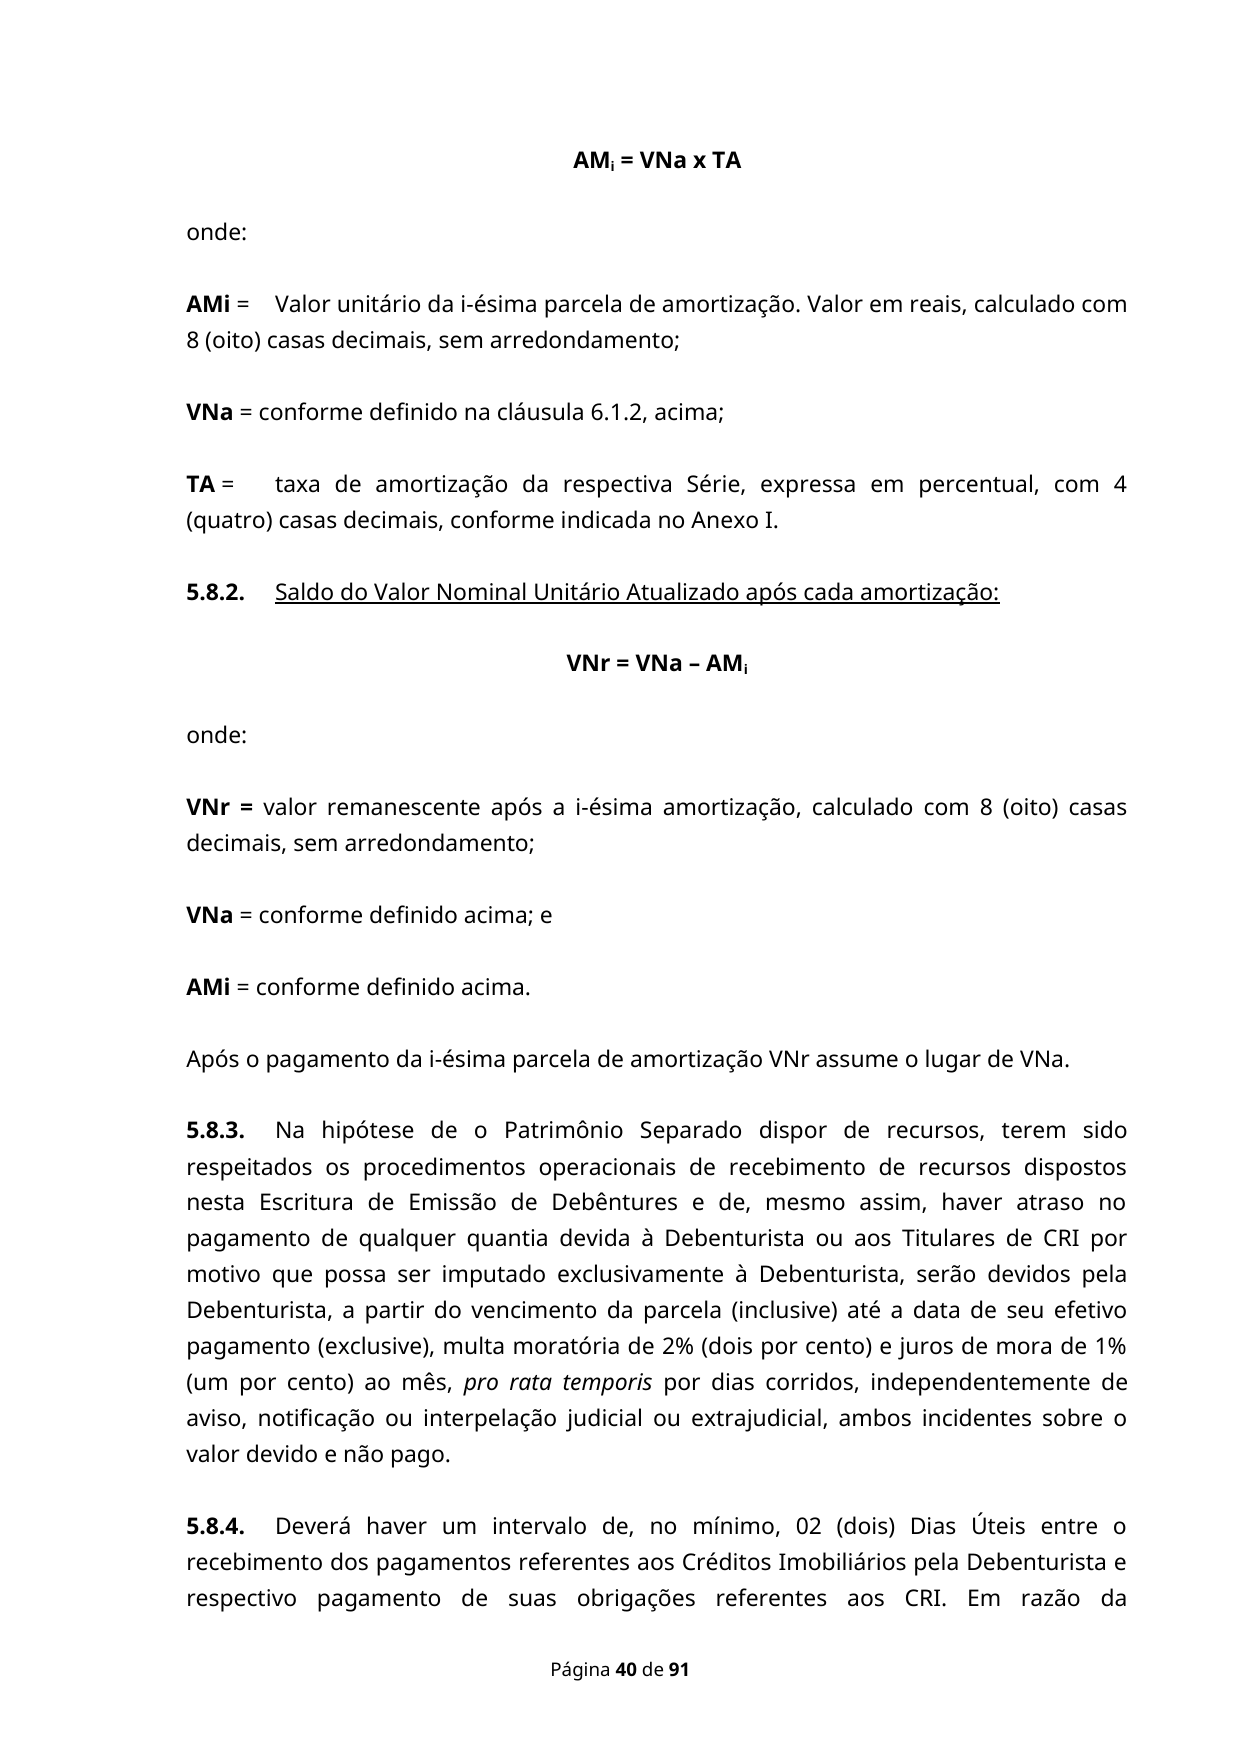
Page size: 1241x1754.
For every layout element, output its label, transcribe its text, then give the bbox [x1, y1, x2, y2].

text AMi = VNa x TA [186, 144, 1128, 175]
list Na hipótese de o Patrimônio Separado dispor de recursos, terem sido respeitados os procedimentos operacionais de recebimento de recursos dispostos nesta Escritura de Emissão de Debêntures e de, mesmo assim, haver atraso no pagamento de qualquer quantia devida à Debenturista ou aos Titulares de CRI por motivo que possa ser imputado exclusivamente à Debenturista, serão devidos pela Debenturista, a partir do vencimento da parcela (inclusive) até a data de seu efetivo pagamento (exclusive), multa moratória de 2% (dois por cento) e juros de mora de 1% (um por cento) ao mês, pro rata temporis por dias corridos, independentemente de aviso, notificação ou interpelação judicial ou extrajudicial, ambos incidentes sobre o valor devido e não pago. [186, 1114, 1128, 1469]
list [186, 1510, 1128, 1613]
text onde: [186, 719, 1128, 750]
text onde: [186, 216, 1128, 247]
list VNa = conforme definido acima; e [186, 899, 1128, 930]
list VNr = VNa – AMi [186, 647, 1128, 678]
list Saldo do Valor Nominal Unitário Atualizado após cada amortização: [186, 575, 1128, 607]
text AMi = Valor unitário da i-ésima parcela de amortização. Valor em reais, calculado com 8 (oito) casas decimais, sem arredondamento; [186, 288, 1128, 355]
text TA = taxa de amortização da respectiva Série, expressa em percentual, com 4 (quatro) casas decimais, conforme indicada no Anexo I. [186, 468, 1128, 535]
list VNr = valor remanescente após a i-ésima amortização, calculado com 8 (oito) casas decimais, sem arredondamento; [186, 791, 1128, 858]
list Após o pagamento da i-ésima parcela de amortização VNr assume o lugar de VNa. [186, 1043, 1128, 1074]
list AMi = conforme definido acima. [186, 971, 1128, 1002]
list VNa = conforme definido na cláusula 6.1.2, acima; [186, 396, 1128, 427]
